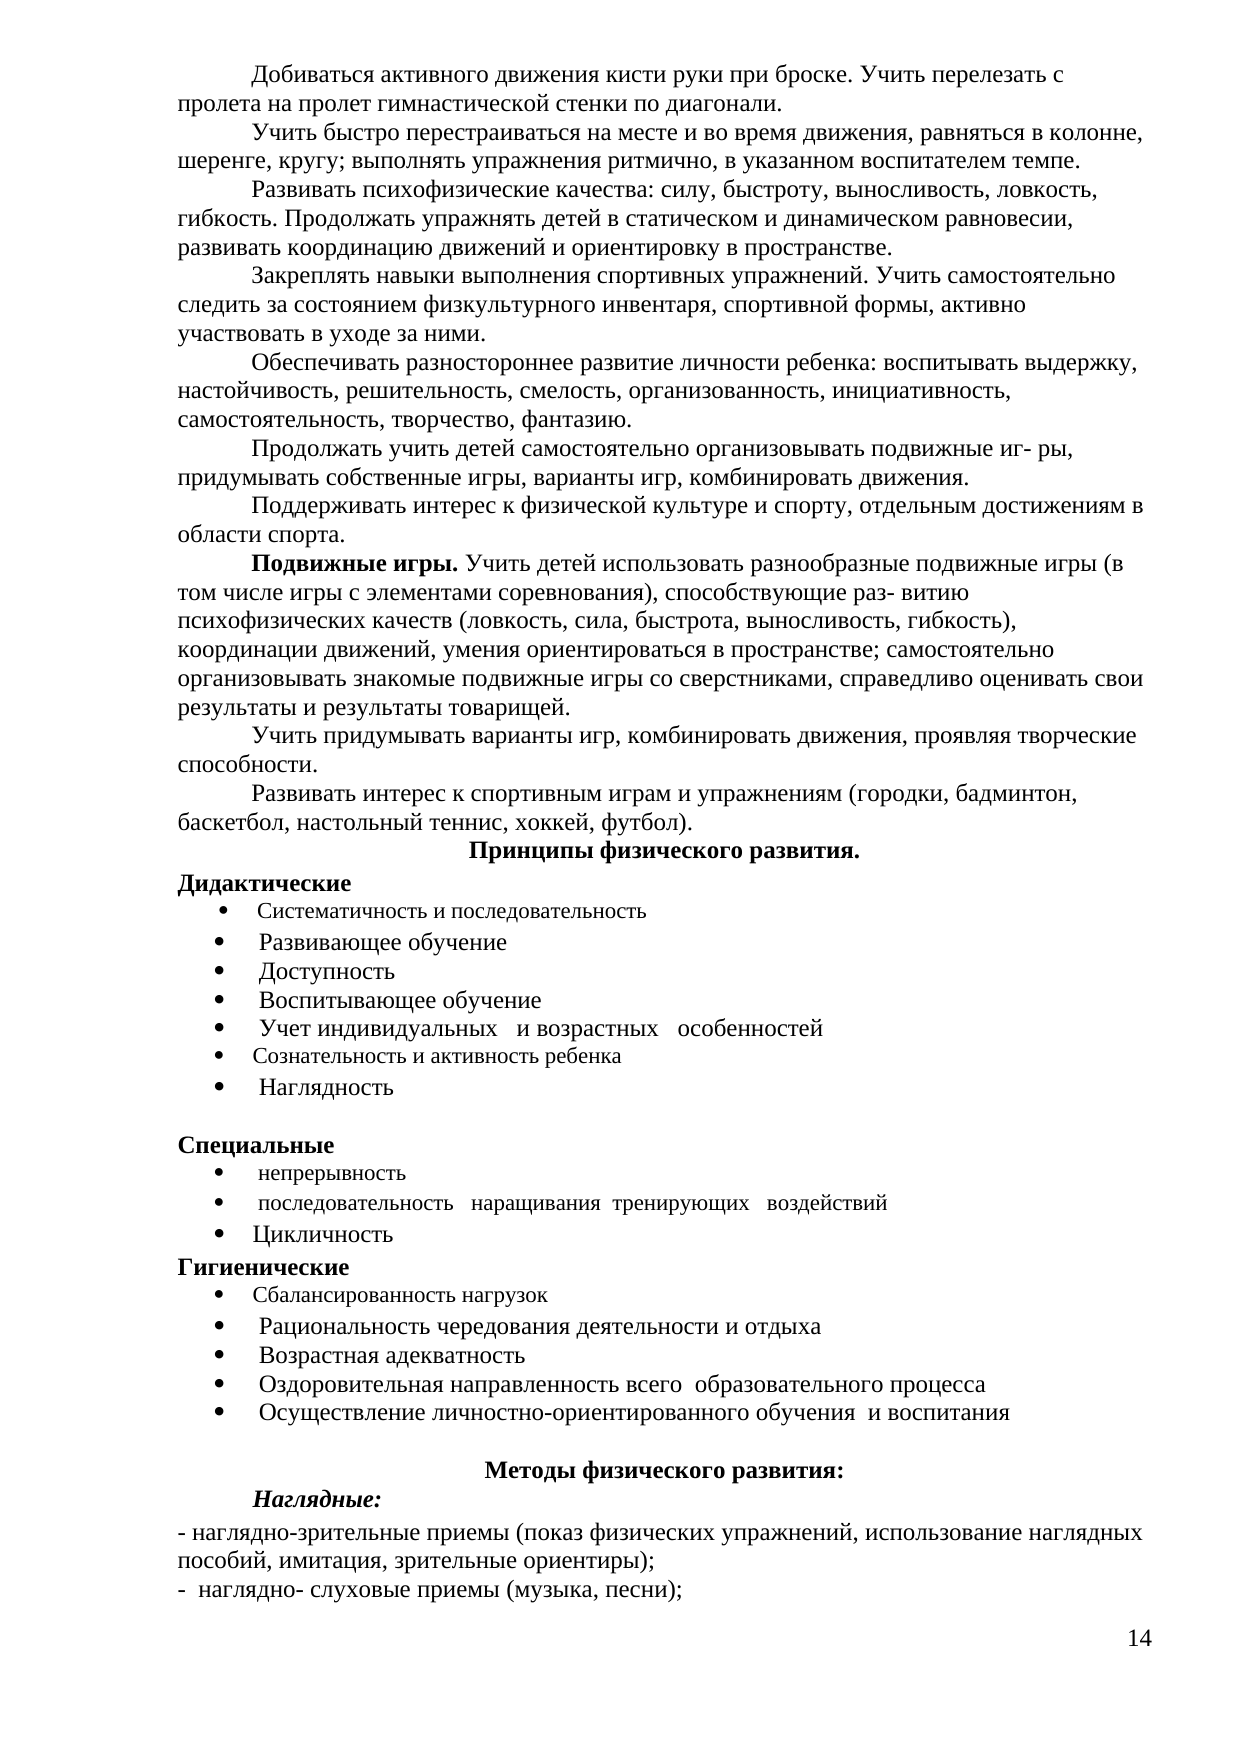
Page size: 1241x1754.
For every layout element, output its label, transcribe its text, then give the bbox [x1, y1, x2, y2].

list Доступность [215, 956, 1152, 985]
list Принципы физического развития. [177, 835, 1152, 864]
list Воспитывающее обучение [215, 985, 1152, 1013]
text Гигиенические [177, 1252, 1152, 1281]
text Закреплять навыки выполнения спортивных упражнений. Учить самостоятельно следить за состоянием физкультурного инвентаря, спортивной формы, активно участвовать в уходе за ними. [177, 260, 1152, 347]
text Учить быстро перестраиваться на месте и во время движения, равняться в колонне, шеренге, кругу; выполнять упражнения ритмично, в указанном воспитателем темпе. [177, 117, 1152, 174]
text Поддерживать интерес к физической культуре и спорту, отдельным достижениям в области спорта. [177, 490, 1152, 548]
text Продолжать учить детей самостоятельно организовывать подвижные иг- ры, придумывать собственные игры, варианты игр, комбинировать движения. [177, 433, 1152, 490]
list Наглядность [215, 1072, 1152, 1101]
list Систематичность и последовательность [219, 897, 1152, 923]
list непрерывность [215, 1159, 1152, 1185]
text Добиваться активного движения кисти руки при броске. Учить перелезать с пролета на пролет гимнастической стенки по диагонали. [177, 59, 1152, 117]
text Подвижные игры. Учить детей использовать разнообразные подвижные игры (в том числе игры с элементами соревнования), способствующие раз- витию психофизических качеств (ловкость, сила, быстрота, выносливость, гибкость), координации движений, умения ориентироваться в пространстве; самостоятельно организовывать знакомые подвижные игры со сверстниками, справедливо оценивать свои результаты и результаты товарищей. [177, 548, 1152, 720]
text Развивать психофизические качества: силу, быстроту, выносливость, ловкость, гибкость. Продолжать упражнять детей в статическом и динамическом равновесии, развивать координацию движений и ориентировку в пространстве. [177, 174, 1152, 260]
text Учить придумывать варианты игр, комбинировать движения, проявляя творческие способности. [177, 720, 1152, 778]
list Развивающее обучение [215, 927, 1152, 956]
list Осуществление личностно-ориентированного обучения и воспитания [215, 1397, 1152, 1426]
text Дидактические [177, 868, 1152, 897]
list Оздоровительная направленность всего образовательного процесса [215, 1369, 1152, 1397]
list последовательность наращивания тренирующих воздействий [215, 1189, 1152, 1215]
text - наглядно-зрительные приемы (показ физических упражнений, использование наглядных пособий, имитация, зрительные ориентиры); [177, 1517, 1152, 1574]
list Сознательность и активность ребенка [215, 1042, 1152, 1069]
list Рациональность чередования деятельности и отдыха [215, 1311, 1152, 1340]
text Методы физического развития: [177, 1455, 1152, 1484]
list Сбалансированность нагрузок [215, 1281, 1152, 1307]
list Учет индивидуальных и возрастных особенностей [215, 1013, 1152, 1042]
text Обеспечивать разностороннее развитие личности ребенка: воспитывать выдержку, настойчивость, решительность, смелость, организованность, инициативность, самостоятельность, творчество, фантазию. [177, 347, 1152, 433]
list Наглядные: [252, 1484, 1152, 1512]
text Развивать интерес к спортивным играм и упражнениям (городки, бадминтон, баскетбол, настольный теннис, хоккей, футбол). [177, 778, 1152, 835]
list Возрастная адекватность [215, 1340, 1152, 1369]
list Цикличность [215, 1219, 1152, 1248]
text - наглядно- слуховые приемы (музыка, песни); [177, 1574, 1152, 1603]
text Специальные [177, 1130, 1152, 1159]
